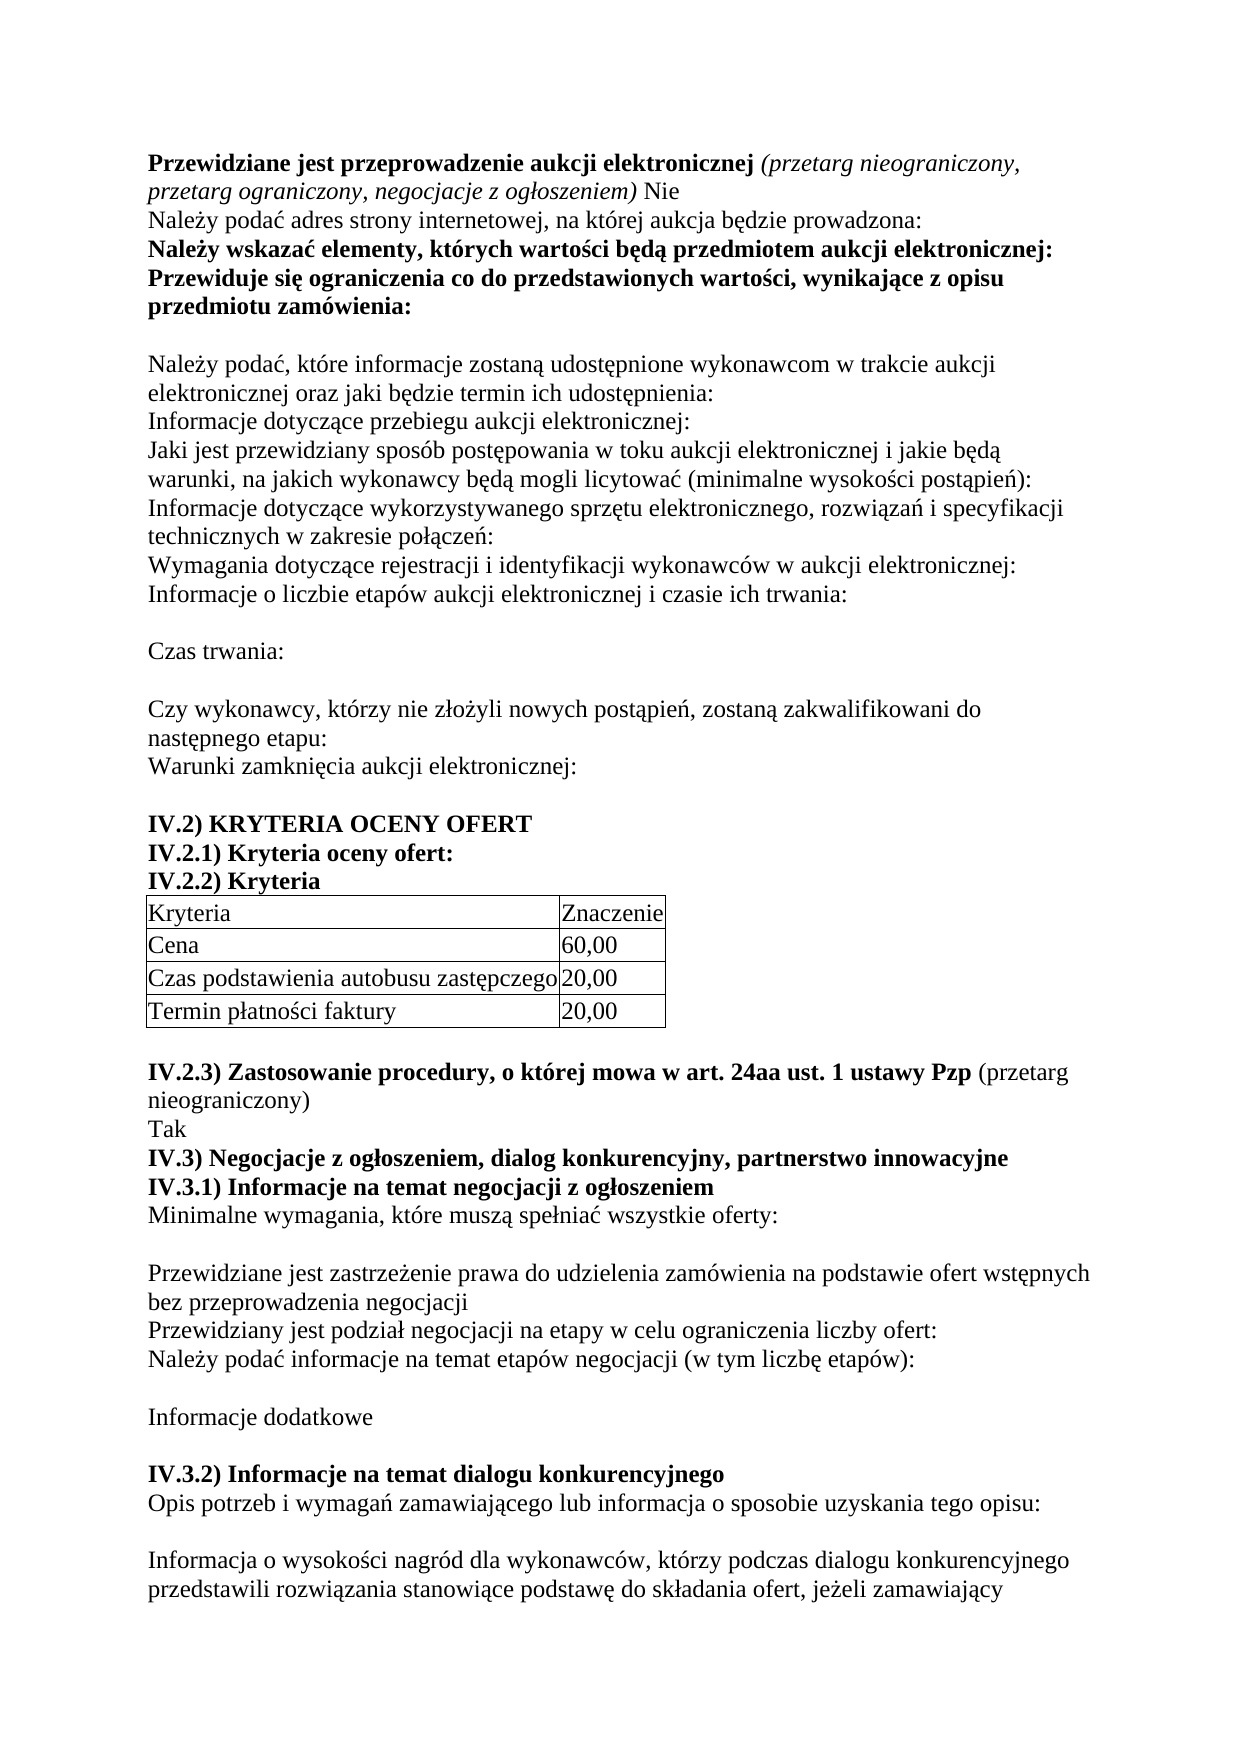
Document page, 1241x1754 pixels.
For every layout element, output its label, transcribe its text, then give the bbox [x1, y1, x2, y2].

table_cell Czas podstawienia autobusu zastępczego [147, 962, 559, 994]
text Czas trwania: Czy wykonawcy, którzy nie złożyli nowych postąpień, zostaną zakwalifikowani do następnego etapu: Warunki zamknięcia aukcji elektronicznej: IV.2) KRYTERIA OCENY OFERT IV.2.1) Kryteria oceny ofert: IV.2.2) Kryteria [148, 608, 1093, 895]
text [148, 1028, 1093, 1603]
table_header Kryteria [147, 896, 559, 928]
table_cell 20,00 [560, 995, 665, 1027]
table_cell Cena [147, 929, 559, 961]
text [148, 148, 1093, 608]
table_cell Termin płatności faktury [147, 995, 559, 1027]
table_cell 20,00 [560, 962, 665, 994]
table_cell 60,00 [560, 929, 665, 961]
table_header Znaczenie [560, 896, 665, 928]
